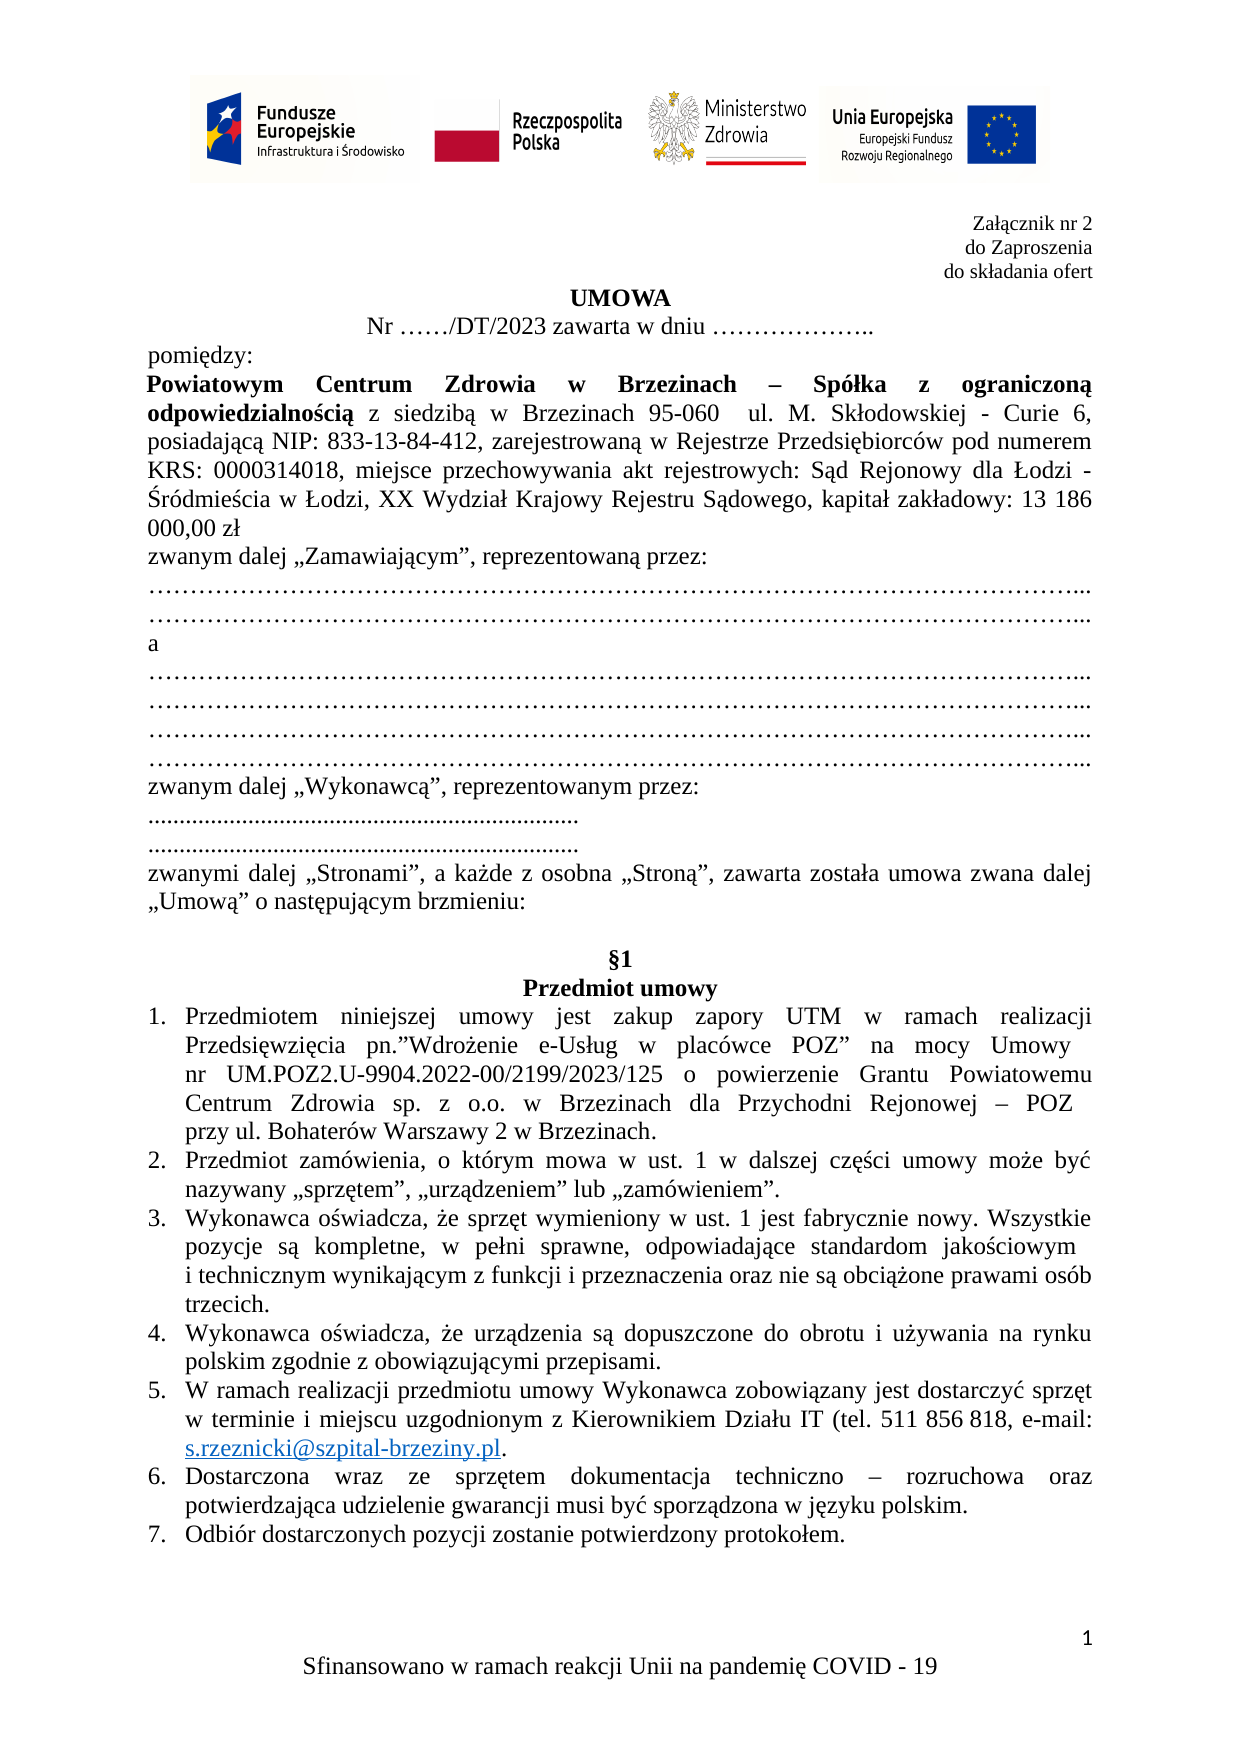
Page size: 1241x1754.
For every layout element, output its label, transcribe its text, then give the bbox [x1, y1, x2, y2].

text Przedmiot umowy [148, 973, 1093, 1001]
list Przedmiot zamówienia, o którym mowa w ust. 1 w dalszej części umowy może być nazywany „sprzętem”, „urządzeniem” lub „zamówieniem”. [148, 1145, 1093, 1203]
text ..................................................................... [148, 829, 1093, 858]
list Wykonawca oświadcza, że sprzęt wymieniony w ust. 1 jest fabrycznie nowy. Wszystkie pozycje są kompletne, w pełni sprawne, odpowiadające standardom jakościowym i technicznym wynikającym z funkcji i przeznaczenia oraz nie są obciążone prawami osób trzecich. [148, 1203, 1093, 1318]
text pomiędzy: [148, 340, 1093, 369]
list …………………………………………………………………………………………………... [148, 599, 1093, 628]
list W ramach realizacji przedmiotu umowy Wykonawca zobowiązany jest dostarczyć sprzęt w terminie i miejscu uzgodnionym z Kierownikiem Działu IT (tel. 511 856 818, e-mail: s.rzeznicki@szpital-brzeziny.pl. [148, 1375, 1093, 1461]
text zwanym dalej „Wykonawcą”, reprezentowanym przez: [148, 771, 1093, 800]
list …………………………………………………………………………………………………... [148, 656, 1093, 685]
text Nr ……/DT/2023 zawarta w dniu ……………….. [148, 311, 1093, 340]
list zwanym dalej „Zamawiającym”, reprezentowaną przez: [148, 541, 1093, 570]
text zwanymi dalej „Stronami”, a każde z osobna „Stroną”, zawarta została umowa zwana dalej „Umową” o następującym brzmieniu: [148, 858, 1093, 915]
picture [190, 73, 1050, 183]
list Dostarczona wraz ze sprzętem dokumentacja techniczno – rozruchowa oraz potwierdzająca udzielenie gwarancji musi być sporządzona w języku polskim. [148, 1461, 1093, 1519]
text do Zaproszenia [148, 234, 1093, 259]
text Załącznik nr 2 [148, 211, 1093, 234]
text a [148, 628, 1093, 656]
list …………………………………………………………………………………………………... [148, 570, 1093, 599]
list Odbiór dostarczonych pozycji zostanie potwierdzony protokołem. [148, 1519, 1093, 1548]
list Wykonawca oświadcza, że urządzenia są dopuszczone do obrotu i używania na rynku polskim zgodnie z obowiązującymi przepisami. [148, 1318, 1093, 1375]
text §1 [148, 944, 1093, 973]
list …………………………………………………………………………………………………... [148, 714, 1093, 743]
list Przedmiotem niniejszej umowy jest zakup zapory UTM w ramach realizacji Przedsięwzięcia pn.”Wdrożenie e-Usług w placówce POZ” na mocy Umowy nr UM.POZ2.U-9904.2022-00/2199/2023/125 o powierzenie Grantu Powiatowemu Centrum Zdrowia sp. z o.o. w Brzezinach dla Przychodni Rejonowej – POZ przy ul. Bohaterów Warszawy 2 w Brzezinach. [148, 1001, 1093, 1145]
text ..................................................................... [148, 800, 1093, 829]
list …………………………………………………………………………………………………... [148, 743, 1093, 771]
text do składania ofert [148, 259, 1093, 283]
text UMOWA [148, 283, 1093, 311]
text Powiatowym Centrum Zdrowia w Brzezinach – Spółka z ograniczoną odpowiedzialnością z siedzibą w Brzezinach 95-060 ul. M. Skłodowskiej - Curie 6, posiadającą NIP: 833-13-84-412, zarejestrowaną w Rejestrze Przedsiębiorców pod numerem KRS: 0000314018, miejsce przechowywania akt rejestrowych: Sąd Rejonowy dla Łodzi - Śródmieścia w Łodzi, XX Wydział Krajowy Rejestru Sądowego, kapitał zakładowy: 13 186 000,00 zł [146, 369, 1093, 541]
list …………………………………………………………………………………………………... [148, 685, 1093, 714]
